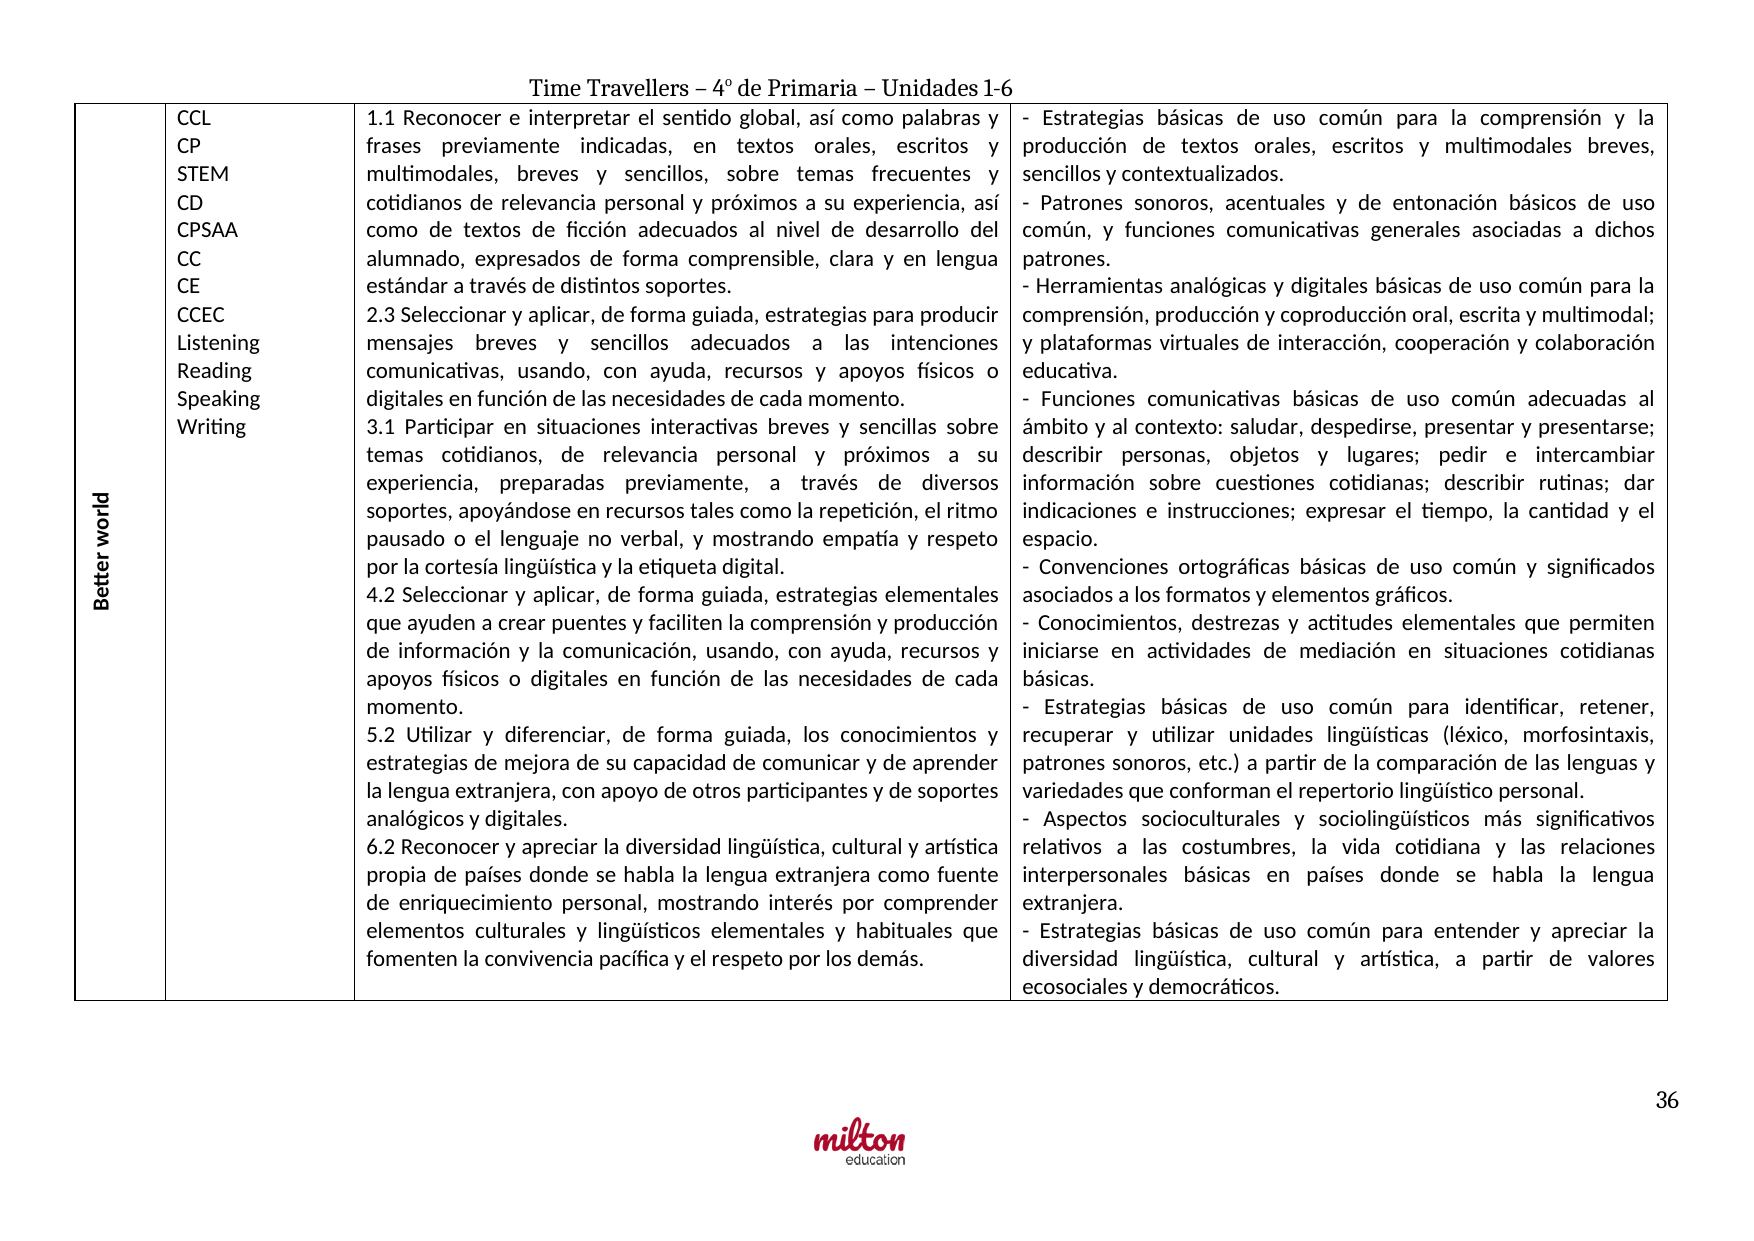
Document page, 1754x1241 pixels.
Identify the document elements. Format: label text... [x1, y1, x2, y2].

table_cell Better world [76, 104, 165, 1000]
table_cell CCL CP STEM CD CPSAA CC CE CCEC Listening Reading Speaking Writing [166, 104, 354, 1000]
table_cell 1.1 Reconocer e interpretar el sentido global, así como palabras y frases previamente indicadas, en textos orales, escritos y multimodales, breves y sencillos, sobre temas frecuentes y cotidianos de relevancia personal y próximos a su experiencia, así como de textos de ficción adecuados al nivel de desarrollo del alumnado, expresados de forma comprensible, clara y en lengua estándar a través de distintos soportes. 2.3 Seleccionar y aplicar, de forma guiada, estrategias para producir mensajes breves y sencillos adecuados a las intenciones comunicativas, usando, con ayuda, recursos y apoyos físicos o digitales en función de las necesidades de cada momento. 3.1 Participar en situaciones interactivas breves y sencillas sobre temas cotidianos, de relevancia personal y próximos a su experiencia, preparadas previamente, a través de diversos soportes, apoyándose en recursos tales como la repetición, el ritmo pausado o el lenguaje no verbal, y mostrando empatía y respeto por la cortesía lingüística y la etiqueta digital. 4.2 Seleccionar y aplicar, de forma guiada, estrategias elementales que ayuden a crear puentes y faciliten la comprensión y producción de información y la comunicación, usando, con ayuda, recursos y apoyos físicos o digitales en función de las necesidades de cada momento. 5.2 Utilizar y diferenciar, de forma guiada, los conocimientos y estrategias de mejora de su capacidad de comunicar y de aprender la lengua extranjera, con apoyo de otros participantes y de soportes analógicos y digitales. 6.2 Reconocer y apreciar la diversidad lingüística, cultural y artística propia de países donde se habla la lengua extranjera como fuente de enriquecimiento personal, mostrando interés por comprender elementos culturales y lingüísticos elementales y habituales que fomenten la convivencia pacífica y el respeto por los demás. [355, 104, 1010, 1000]
picture [806, 1114, 911, 1167]
table_cell - Estrategias básicas de uso común para la comprensión y la producción de textos orales, escritos y multimodales breves, sencillos y contextualizados. - Patrones sonoros, acentuales y de entonación básicos de uso común, y funciones comunicativas generales asociadas a dichos patrones. - Herramientas analógicas y digitales básicas de uso común para la comprensión, producción y coproducción oral, escrita y multimodal; y plataformas virtuales de interacción, cooperación y colaboración educativa. - Funciones comunicativas básicas de uso común adecuadas al ámbito y al contexto: saludar, despedirse, presentar y presentarse; describir personas, objetos y lugares; pedir e intercambiar información sobre cuestiones cotidianas; describir rutinas; dar indicaciones e instrucciones; expresar el tiempo, la cantidad y el espacio. - Convenciones ortográficas básicas de uso común y significados asociados a los formatos y elementos gráficos. - Conocimientos, destrezas y actitudes elementales que permiten iniciarse en actividades de mediación en situaciones cotidianas básicas. - Estrategias básicas de uso común para identificar, retener, recuperar y utilizar unidades lingüísticas (léxico, morfosintaxis, patrones sonoros, etc.) a partir de la comparación de las lenguas y variedades que conforman el repertorio lingüístico personal. - Aspectos socioculturales y sociolingüísticos más significativos relativos a las costumbres, la vida cotidiana y las relaciones interpersonales básicas en países donde se habla la lengua extranjera. - Estrategias básicas de uso común para entender y apreciar la diversidad lingüística, cultural y artística, a partir de valores ecosociales y democráticos. [1011, 104, 1667, 1000]
